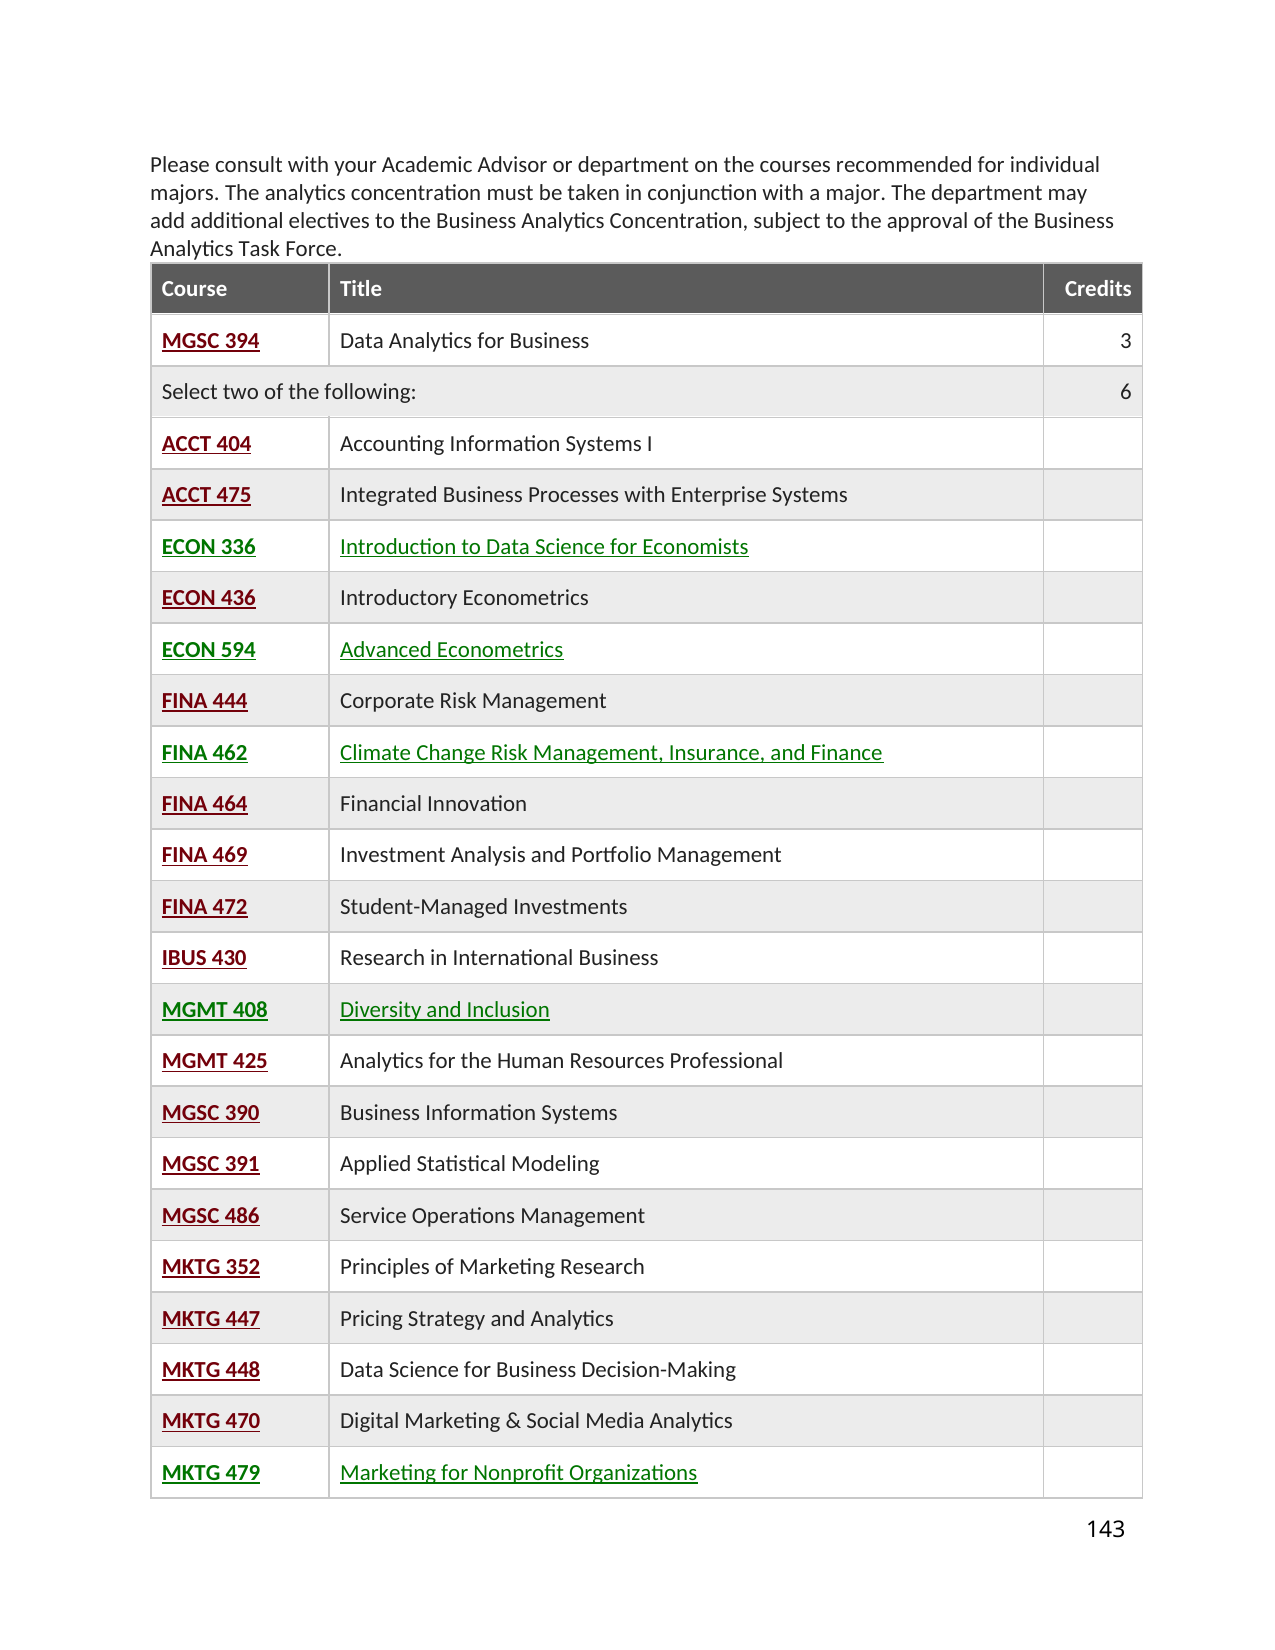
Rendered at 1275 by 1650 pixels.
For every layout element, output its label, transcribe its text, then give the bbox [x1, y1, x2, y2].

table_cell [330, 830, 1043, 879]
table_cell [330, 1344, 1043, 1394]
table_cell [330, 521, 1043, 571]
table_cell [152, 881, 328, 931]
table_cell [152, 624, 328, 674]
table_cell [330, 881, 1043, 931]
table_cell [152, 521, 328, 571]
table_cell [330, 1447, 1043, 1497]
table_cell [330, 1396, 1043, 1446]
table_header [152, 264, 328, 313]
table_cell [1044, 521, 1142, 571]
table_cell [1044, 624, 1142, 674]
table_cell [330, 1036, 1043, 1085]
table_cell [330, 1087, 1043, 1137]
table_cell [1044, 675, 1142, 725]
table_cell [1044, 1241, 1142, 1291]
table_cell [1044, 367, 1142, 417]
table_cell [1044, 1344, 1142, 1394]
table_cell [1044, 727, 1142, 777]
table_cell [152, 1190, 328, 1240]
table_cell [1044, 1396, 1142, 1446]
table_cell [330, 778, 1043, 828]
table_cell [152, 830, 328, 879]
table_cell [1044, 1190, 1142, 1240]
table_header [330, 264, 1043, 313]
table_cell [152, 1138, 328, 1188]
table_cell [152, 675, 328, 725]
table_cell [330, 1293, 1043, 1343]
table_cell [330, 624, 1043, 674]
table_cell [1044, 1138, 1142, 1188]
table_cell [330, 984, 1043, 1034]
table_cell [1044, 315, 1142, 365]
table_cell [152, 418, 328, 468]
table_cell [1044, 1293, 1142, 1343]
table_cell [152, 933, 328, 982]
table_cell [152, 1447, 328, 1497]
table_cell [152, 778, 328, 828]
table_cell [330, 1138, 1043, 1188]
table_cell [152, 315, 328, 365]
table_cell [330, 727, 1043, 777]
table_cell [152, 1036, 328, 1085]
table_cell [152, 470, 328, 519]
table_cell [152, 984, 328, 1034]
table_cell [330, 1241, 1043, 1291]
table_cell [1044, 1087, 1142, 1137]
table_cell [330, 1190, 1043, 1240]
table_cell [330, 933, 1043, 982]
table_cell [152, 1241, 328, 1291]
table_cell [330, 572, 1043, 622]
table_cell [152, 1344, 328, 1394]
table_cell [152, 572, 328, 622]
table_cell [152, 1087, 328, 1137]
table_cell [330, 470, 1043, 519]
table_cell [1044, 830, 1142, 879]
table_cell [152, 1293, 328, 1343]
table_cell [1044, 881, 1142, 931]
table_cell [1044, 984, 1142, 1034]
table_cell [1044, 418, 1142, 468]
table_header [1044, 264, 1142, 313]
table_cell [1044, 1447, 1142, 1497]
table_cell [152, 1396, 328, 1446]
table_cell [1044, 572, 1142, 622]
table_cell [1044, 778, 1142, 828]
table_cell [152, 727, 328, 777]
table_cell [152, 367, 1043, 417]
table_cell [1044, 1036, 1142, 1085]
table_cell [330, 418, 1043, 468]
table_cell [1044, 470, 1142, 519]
text Please consult with your Academic Advisor or department on the courses recommended for individual majors. The analytics concentration must be taken in conjunction with a major. The department may add additional electives to the Business Analytics Concentration, subject to the approval of the Business Analytics Task Force. [150, 150, 1125, 262]
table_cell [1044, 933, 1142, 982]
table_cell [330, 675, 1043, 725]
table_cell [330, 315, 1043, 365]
